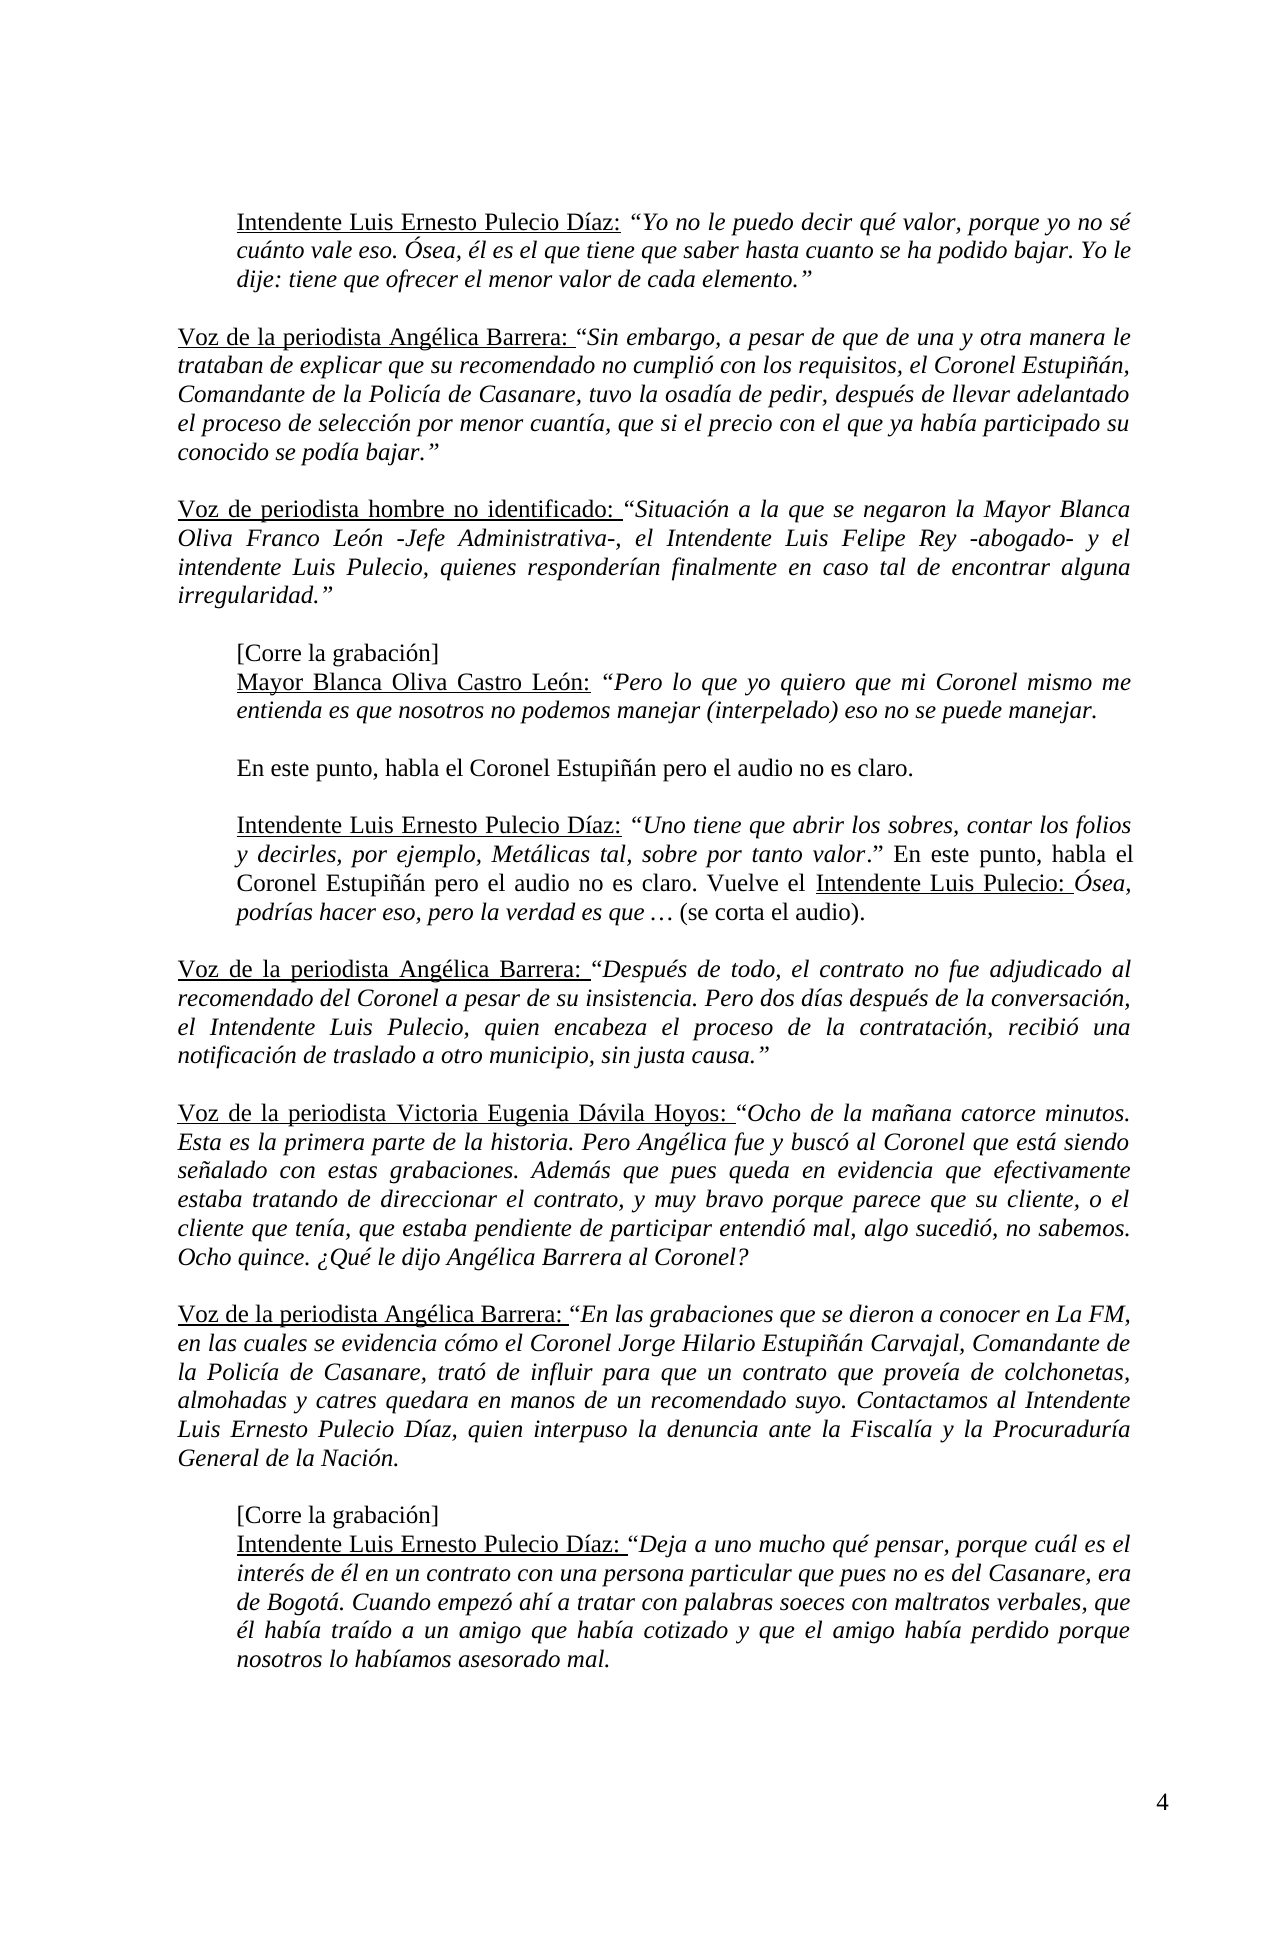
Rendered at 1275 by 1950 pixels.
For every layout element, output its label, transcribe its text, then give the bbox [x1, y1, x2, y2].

text Intendente Luis Ernesto Pulecio Díaz: “Deja a uno mucho qué pensar, porque cuál es el interés de él en un contrato con una persona particular que pues no es del Casanare, era de Bogotá. Cuando empezó ahí a tratar con palabras soeces con maltratos verbales, que él había traído a un amigo que había cotizado y que el amigo había perdido porque nosotros lo habíamos asesorado mal. [236, 1529, 1134, 1673]
text Voz de la periodista Victoria Eugenia Dávila Hoyos: “Ocho de la mañana catorce minutos. Esta es la primera parte de la historia. Pero Angélica fue y buscó al Coronel que está siendo señalado con estas grabaciones. Además que pues queda en evidencia que efectivamente estaba tratando de direccionar el contrato, y muy bravo porque parece que su cliente, o el cliente que tenía, que estaba pendiente de participar entendió mal, algo sucedió, no sabemos. Ocho quince. ¿Qué le dijo Angélica Barrera al Coronel? [177, 1098, 1134, 1271]
text Voz de la periodista Angélica Barrera: “En las grabaciones que se dieron a conocer en La FM, en las cuales se evidencia cómo el Coronel Jorge Hilario Estupiñán Carvajal, Comandante de la Policía de Casanare, trató de influir para que un contrato que proveía de colchonetas, almohadas y catres quedara en manos de un recomendado suyo. Contactamos al Intendente Luis Ernesto Pulecio Díaz, quien interpuso la denuncia ante la Fiscalía y la Procuraduría General de la Nación. [177, 1299, 1134, 1472]
text Voz de la periodista Angélica Barrera: “Sin embargo, a pesar de que de una y otra manera le trataban de explicar que su recomendado no cumplió con los requisitos, el Coronel Estupiñán, Comandante de la Policía de Casanare, tuvo la osadía de pedir, después de llevar adelantado el proceso de selección por menor cuantía, que si el precio con el que ya había participado su conocido se podía bajar.” [177, 322, 1134, 466]
text En este punto, habla el Coronel Estupiñán pero el audio no es claro. [236, 753, 1134, 782]
text [Corre la grabación] [236, 1501, 1134, 1529]
text Intendente Luis Ernesto Pulecio Díaz: “Uno tiene que abrir los sobres, contar los folios y decirles, por ejemplo, Metálicas tal, sobre por tanto valor.” En este punto, habla el Coronel Estupiñán pero el audio no es claro. Vuelve el Intendente Luis Pulecio: Ósea, podrías hacer eso, pero la verdad es que … (se corta el audio). [236, 811, 1134, 926]
text [Corre la grabación] [236, 638, 1134, 667]
text Intendente Luis Ernesto Pulecio Díaz: “Yo no le puedo decir qué valor, porque yo no sé cuánto vale eso. Ósea, él es el que tiene que saber hasta cuanto se ha podido bajar. Yo le dije: tiene que ofrecer el menor valor de cada elemento.” [236, 207, 1134, 293]
text Voz de periodista hombre no identificado: “Situación a la que se negaron la Mayor Blanca Oliva Franco León -Jefe Administrativa-, el Intendente Luis Felipe Rey -abogado- y el intendente Luis Pulecio, quienes responderían finalmente en caso tal de encontrar alguna irregularidad.” [177, 494, 1134, 609]
text Voz de la periodista Angélica Barrera: “Después de todo, el contrato no fue adjudicado al recomendado del Coronel a pesar de su insistencia. Pero dos días después de la conversación, el Intendente Luis Pulecio, quien encabeza el proceso de la contratación, recibió una notificación de traslado a otro municipio, sin justa causa.” [177, 954, 1134, 1069]
text Mayor Blanca Oliva Castro León: “Pero lo que yo quiero que mi Coronel mismo me entienda es que nosotros no podemos manejar (interpelado) eso no se puede manejar. [236, 667, 1134, 724]
